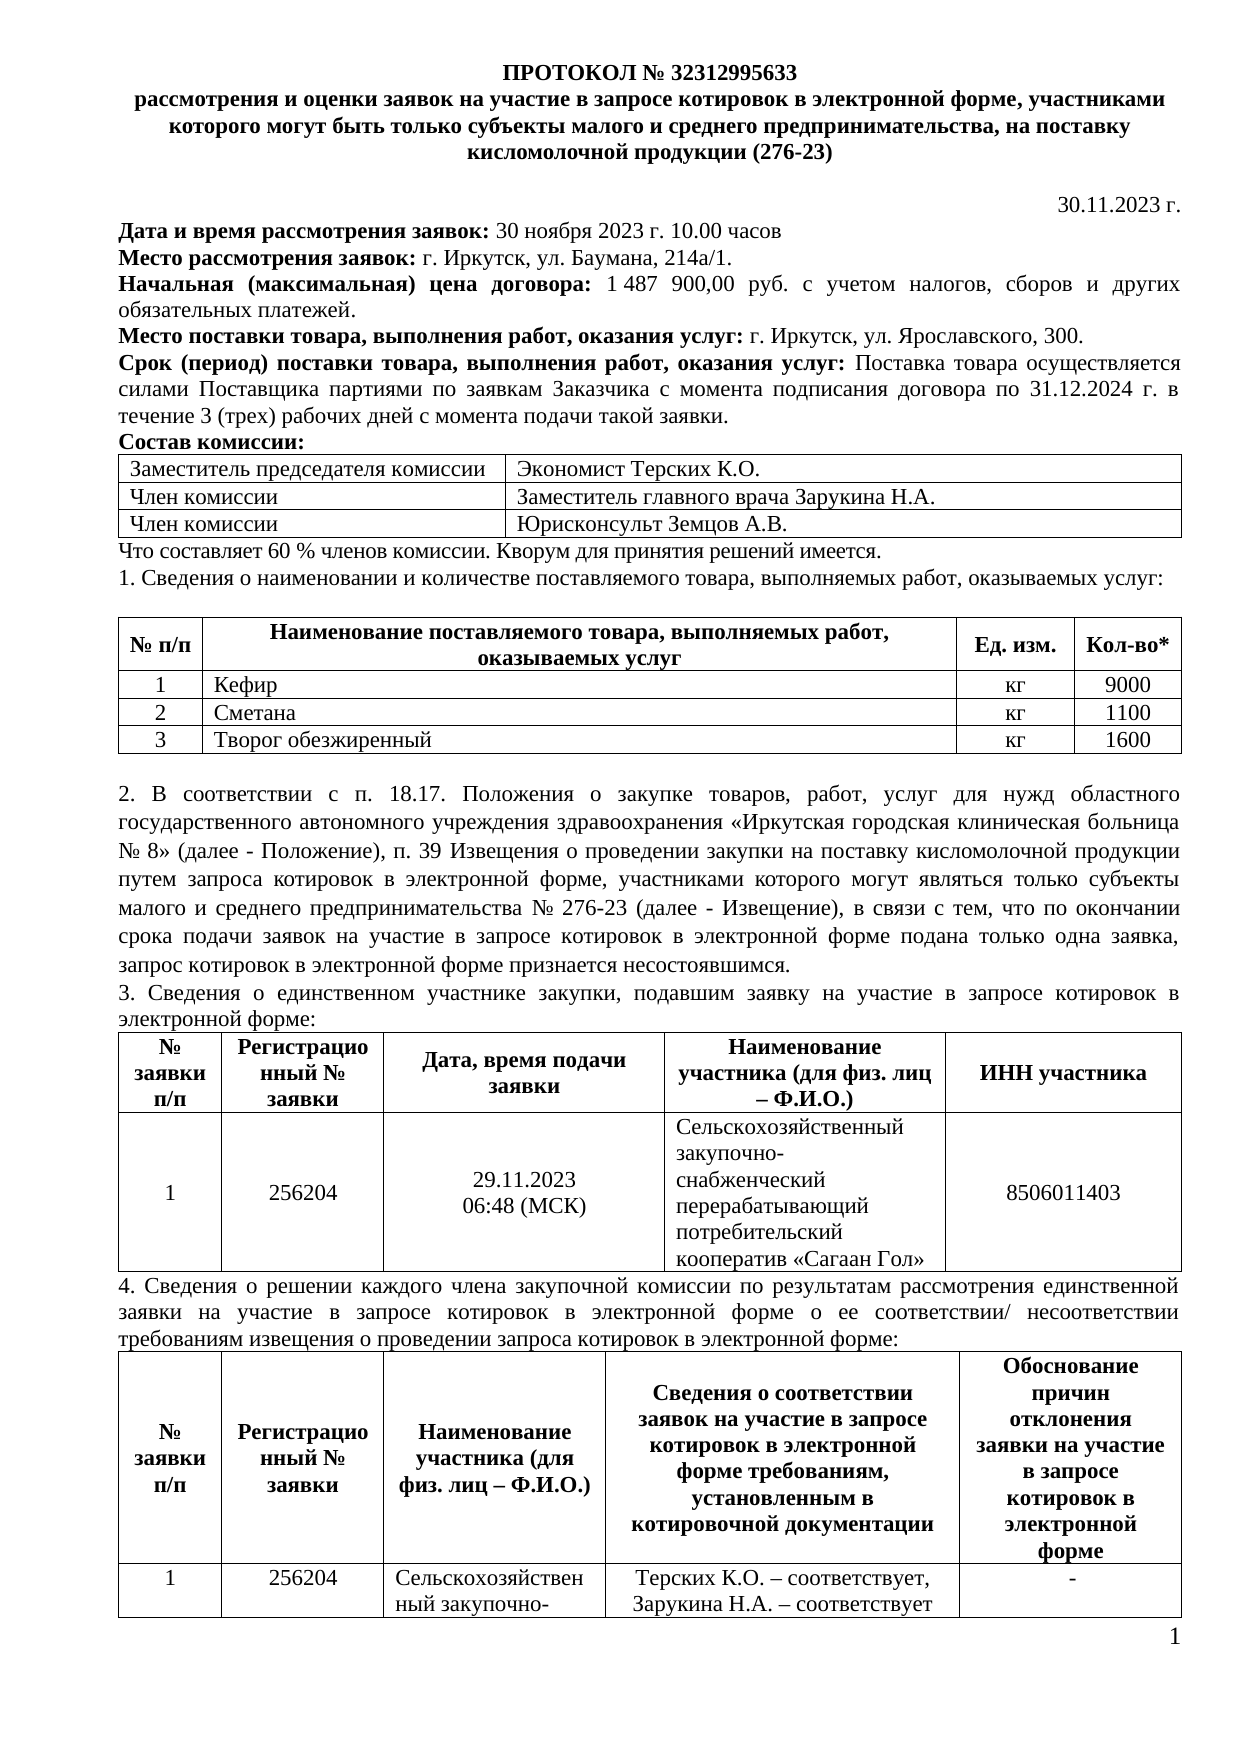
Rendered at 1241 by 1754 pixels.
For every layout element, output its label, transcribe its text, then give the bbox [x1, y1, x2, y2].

table_cell 9000 [1075, 671, 1181, 698]
table_cell 2 [119, 699, 202, 725]
text Дата и время рассмотрения заявок: 30 ноября 2023 г. 10.00 часов [118, 217, 1181, 243]
table_cell 1100 [1075, 699, 1181, 725]
table_cell 256204 [222, 1564, 383, 1617]
table_header Заместитель председателя комиссии [119, 455, 505, 482]
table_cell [384, 1564, 605, 1617]
table_cell Заместитель главного врача Зарукина Н.А. [506, 483, 1181, 509]
list Сведения о наименовании и количестве поставляемого товара, выполняемых работ, оказываемых услуг: [118, 564, 1181, 590]
table_cell 1 [119, 1564, 221, 1617]
table_cell Член комиссии [119, 510, 505, 537]
text 30.11.2023 г. [118, 191, 1181, 217]
table_cell 1 [119, 1113, 221, 1271]
text 2. В соответствии с п. 18.17. Положения о закупке товаров, работ, услуг для нужд областного государственного автономного учреждения здравоохранения «Иркутская городская клиническая больница № 8» (далее - Положение), п. 39 Извещения о проведении закупки на поставку кисломолочной продукции путем запроса котировок в электронной форме, участниками которого могут являться только субъекты малого и среднего предпринимательства № 276-23 (далее - Извещение), в связи с тем, что по окончании срока подачи заявок на участие в запросе котировок в электронной форме подана только одна заявка, запрос котировок в электронной форме признается несостоявшимся. [118, 780, 1181, 977]
table_header Наименование поставляемого товара, выполняемых работ, оказываемых услуг [203, 618, 956, 670]
table_cell Сельскохозяйственный закупочно-снабженческий перерабатывающий потребительский кооператив «Сагаан Гол» [665, 1113, 945, 1271]
table_cell Сметана [203, 699, 956, 725]
text Состав комиссии: [118, 428, 1181, 454]
table_header № заявки п/п [119, 1352, 221, 1563]
table_header Сведения о соответствии заявок на участие в запросе котировок в электронной форме требованиям, установленным в котировочной документации [606, 1352, 959, 1563]
table_cell 1 [119, 671, 202, 698]
text 4. Сведения о решении каждого члена закупочной комиссии по результатам рассмотрения единственной заявки на участие в запросе котировок в электронной форме о ее соответствии/ несоответствии требованиям извещения о проведении запроса котировок в электронной форме: [118, 1272, 1181, 1351]
text рассмотрения и оценки заявок на участие в запросе котировок в электронной форме, участниками которого могут быть только субъекты малого и среднего предпринимательства, на поставку кисломолочной продукции (276-23) [118, 85, 1181, 164]
text Место рассмотрения заявок: г. Иркутск, ул. Баумана, 214а/1. [118, 243, 1181, 270]
table_header Наименование участника (для физ. лиц – Ф.И.О.) [384, 1352, 605, 1563]
table_header Экономист Терских К.О. [506, 455, 1181, 482]
table_cell Кефир [203, 671, 956, 698]
table_cell кг [957, 699, 1074, 725]
table_header Дата, время подачи заявки [384, 1033, 664, 1112]
table_header Регистрационный № заявки [222, 1352, 383, 1563]
table_cell кг [957, 671, 1074, 698]
table_cell 3 [119, 726, 202, 753]
table_cell 256204 [222, 1113, 383, 1271]
text Место поставки товара, выполнения работ, оказания услуг: г. Иркутск, ул. Ярославского, 300. [118, 323, 1181, 349]
text Что составляет 60 % членов комиссии. Кворум для принятия решений имеется. [118, 538, 1181, 564]
table_cell 8506011403 [946, 1113, 1181, 1271]
table_cell Творог обезжиренный [203, 726, 956, 753]
table_cell Юрисконсульт Земцов А.В. [506, 510, 1181, 537]
table_header Кол-во* [1075, 618, 1181, 670]
text Начальная (максимальная) цена договора: 1 487 900,00 руб. с учетом налогов, сборов и других обязательных платежей. [118, 270, 1181, 323]
text Срок (период) поставки товара, выполнения работ, оказания услуг: Поставка товара осуществляется силами Поставщика партиями по заявкам Заказчика с момента подписания договора по 31.12.2024 г. в течение 3 (трех) рабочих дней с момента подачи такой заявки. [118, 349, 1181, 428]
title ПРОТОКОЛ № 32312995633 [118, 59, 1181, 85]
text 3. Сведения о единственном участнике закупки, подавшим заявку на участие в запросе котировок в электронной форме: [118, 979, 1181, 1032]
table_cell 1600 [1075, 726, 1181, 753]
table_header ИНН участника [946, 1033, 1181, 1112]
table_cell 29.11.2023 06:48 (МСК) [384, 1113, 664, 1271]
table_cell Член комиссии [119, 483, 505, 509]
table_header Наименование участника (для физ. лиц – Ф.И.О.) [665, 1033, 945, 1112]
table_cell - [960, 1564, 1181, 1617]
table_cell кг [957, 726, 1074, 753]
table_header Регистрационный № заявки [222, 1033, 383, 1112]
table_header № п/п [119, 618, 202, 670]
table_header Обоснование причин отклонения заявки на участие в запросе котировок в электронной форме [960, 1352, 1181, 1563]
table_header Ед. изм. [957, 618, 1074, 670]
table_header № заявки п/п [119, 1033, 221, 1112]
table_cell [606, 1564, 959, 1617]
